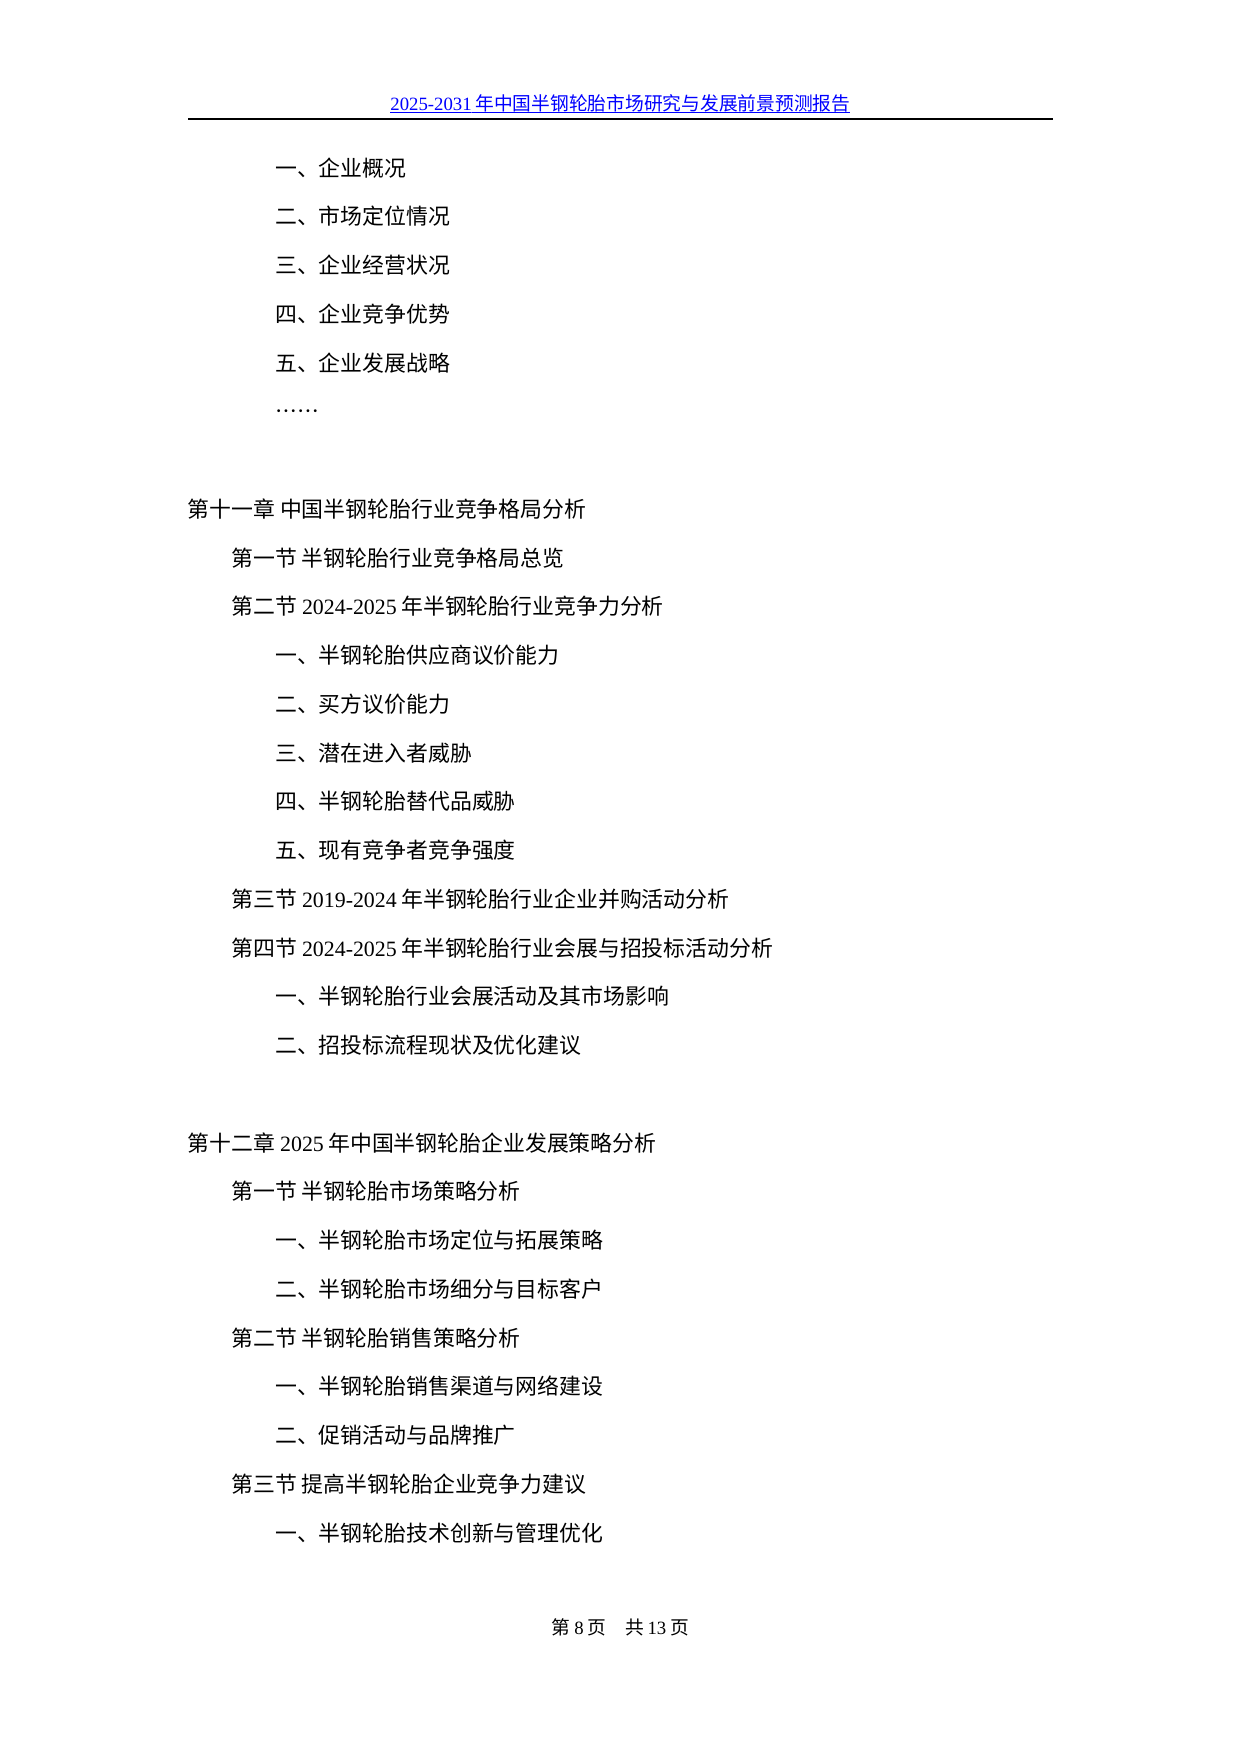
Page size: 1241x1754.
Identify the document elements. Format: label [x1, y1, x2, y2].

text [187, 150, 1053, 1548]
